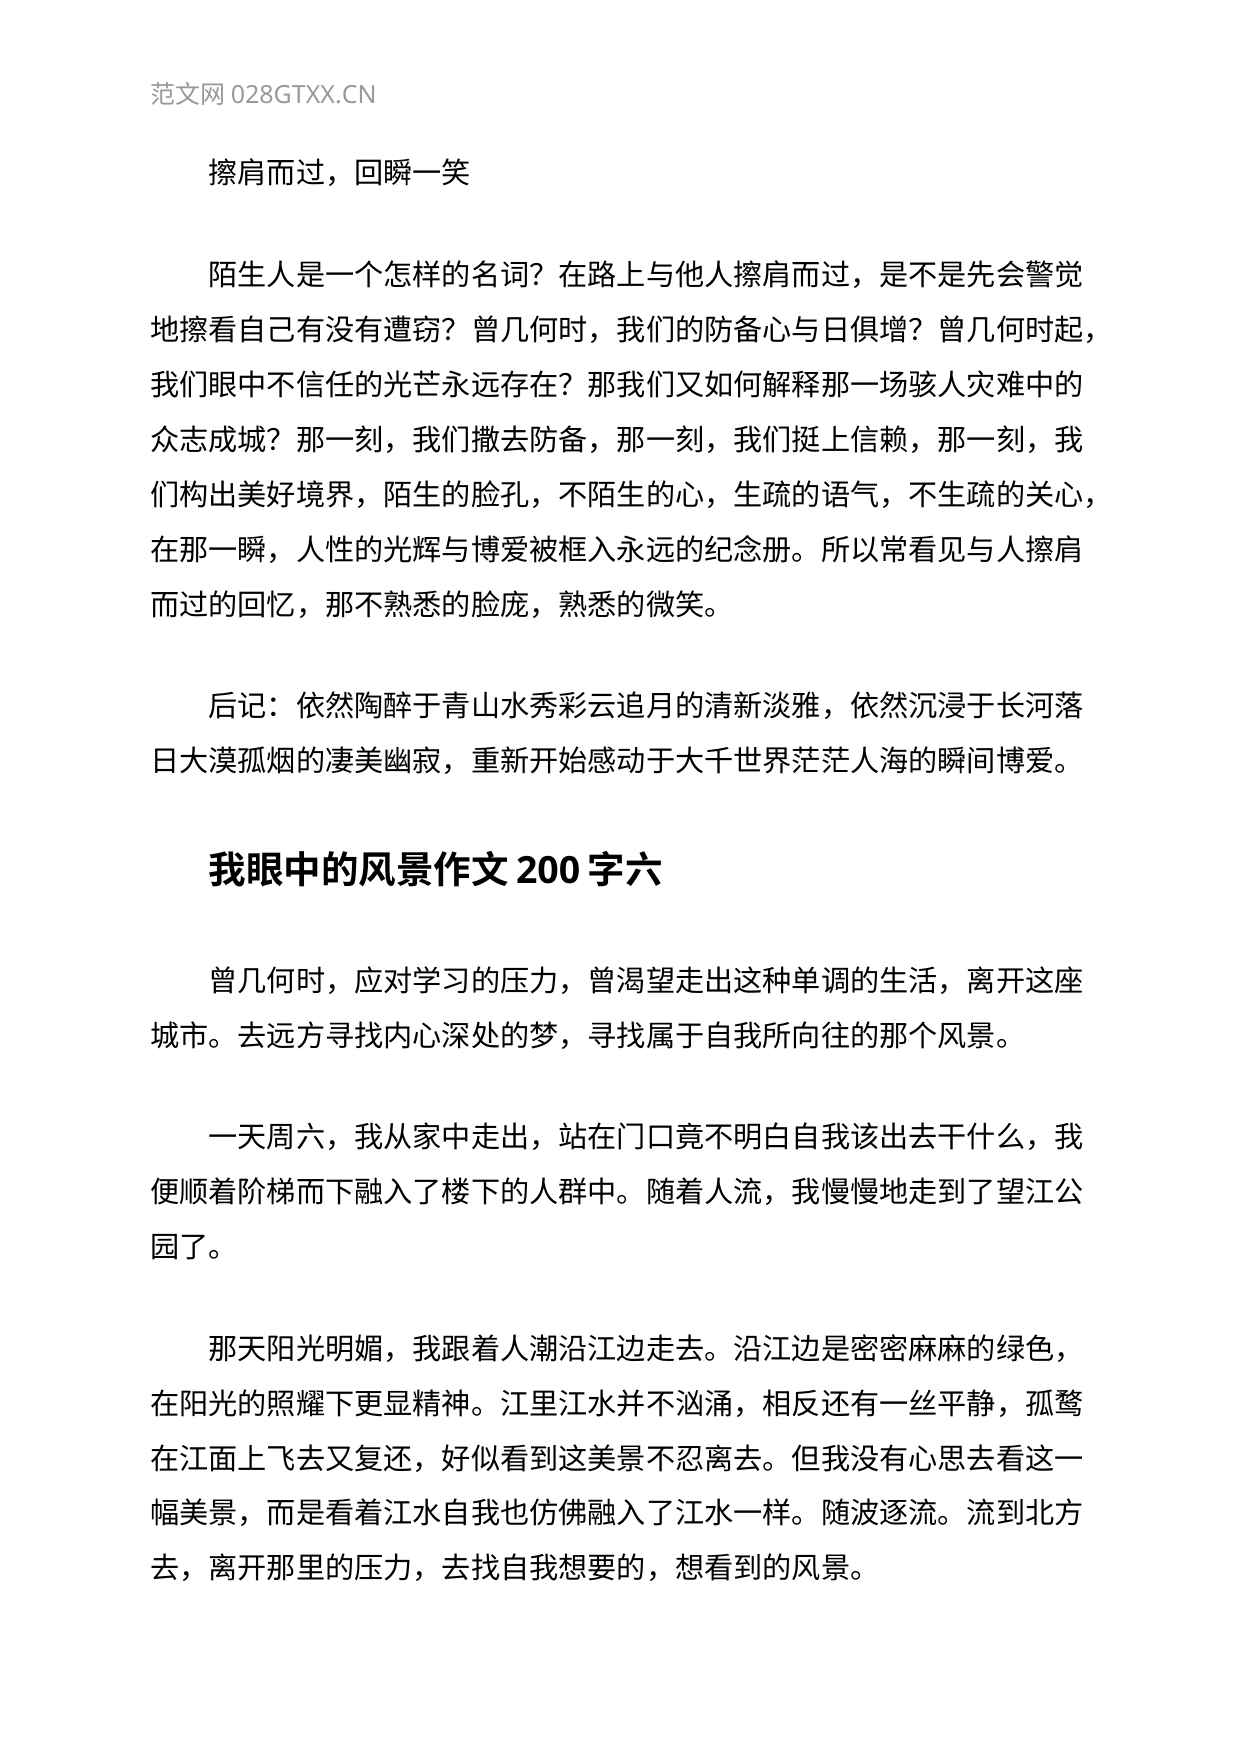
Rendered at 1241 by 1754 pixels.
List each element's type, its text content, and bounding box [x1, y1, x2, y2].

text 我眼中的风景作文200字六 [150, 839, 1090, 894]
text 曾几何时，应对学习的压力，曾渴望走出这种单调的生活，离开这座城市。去远方寻找内心深处的梦，寻找属于自我所向往的那个风景。 [150, 957, 1090, 1054]
text 一天周六，我从家中走出，站在门口竟不明白自我该出去干什么，我便顺着阶梯而下融入了楼下的人群中。随着人流，我慢慢地走到了望江公园了。 [150, 1114, 1090, 1266]
text 后记：依然陶醉于青山水秀彩云追月的清新淡雅，依然沉浸于长河落日大漠孤烟的凄美幽寂，重新开始感动于大千世界茫茫人海的瞬间博爱。 [150, 683, 1090, 780]
text 擦肩而过，回瞬一笑 [150, 150, 1090, 192]
text 那天阳光明媚，我跟着人潮沿江边走去。沿江边是密密麻麻的绿色，在阳光的照耀下更显精神。江里江水并不汹涌，相反还有一丝平静，孤鹜在江面上飞去又复还，好似看到这美景不忍离去。但我没有心思去看这一幅美景，而是看着江水自我也仿佛融入了江水一样。随波逐流。流到北方去，离开那里的压力，去找自我想要的，想看到的风景。 [150, 1325, 1090, 1587]
text 陌生人是一个怎样的名词？在路上与他人擦肩而过，是不是先会警觉地擦看自己有没有遭窃？曾几何时，我们的防备心与日俱增？曾几何时起，我们眼中不信任的光芒永远存在？那我们又如何解释那一场骇人灾难中的众志成城？那一刻，我们撒去防备，那一刻，我们挺上信赖，那一刻，我们构出美好境界，陌生的脸孔，不陌生的心，生疏的语气，不生疏的关心，在那一瞬，人性的光辉与博爱被框入永远的纪念册。所以常看见与人擦肩而过的回忆，那不熟悉的脸庞，熟悉的微笑。 [150, 252, 1090, 623]
